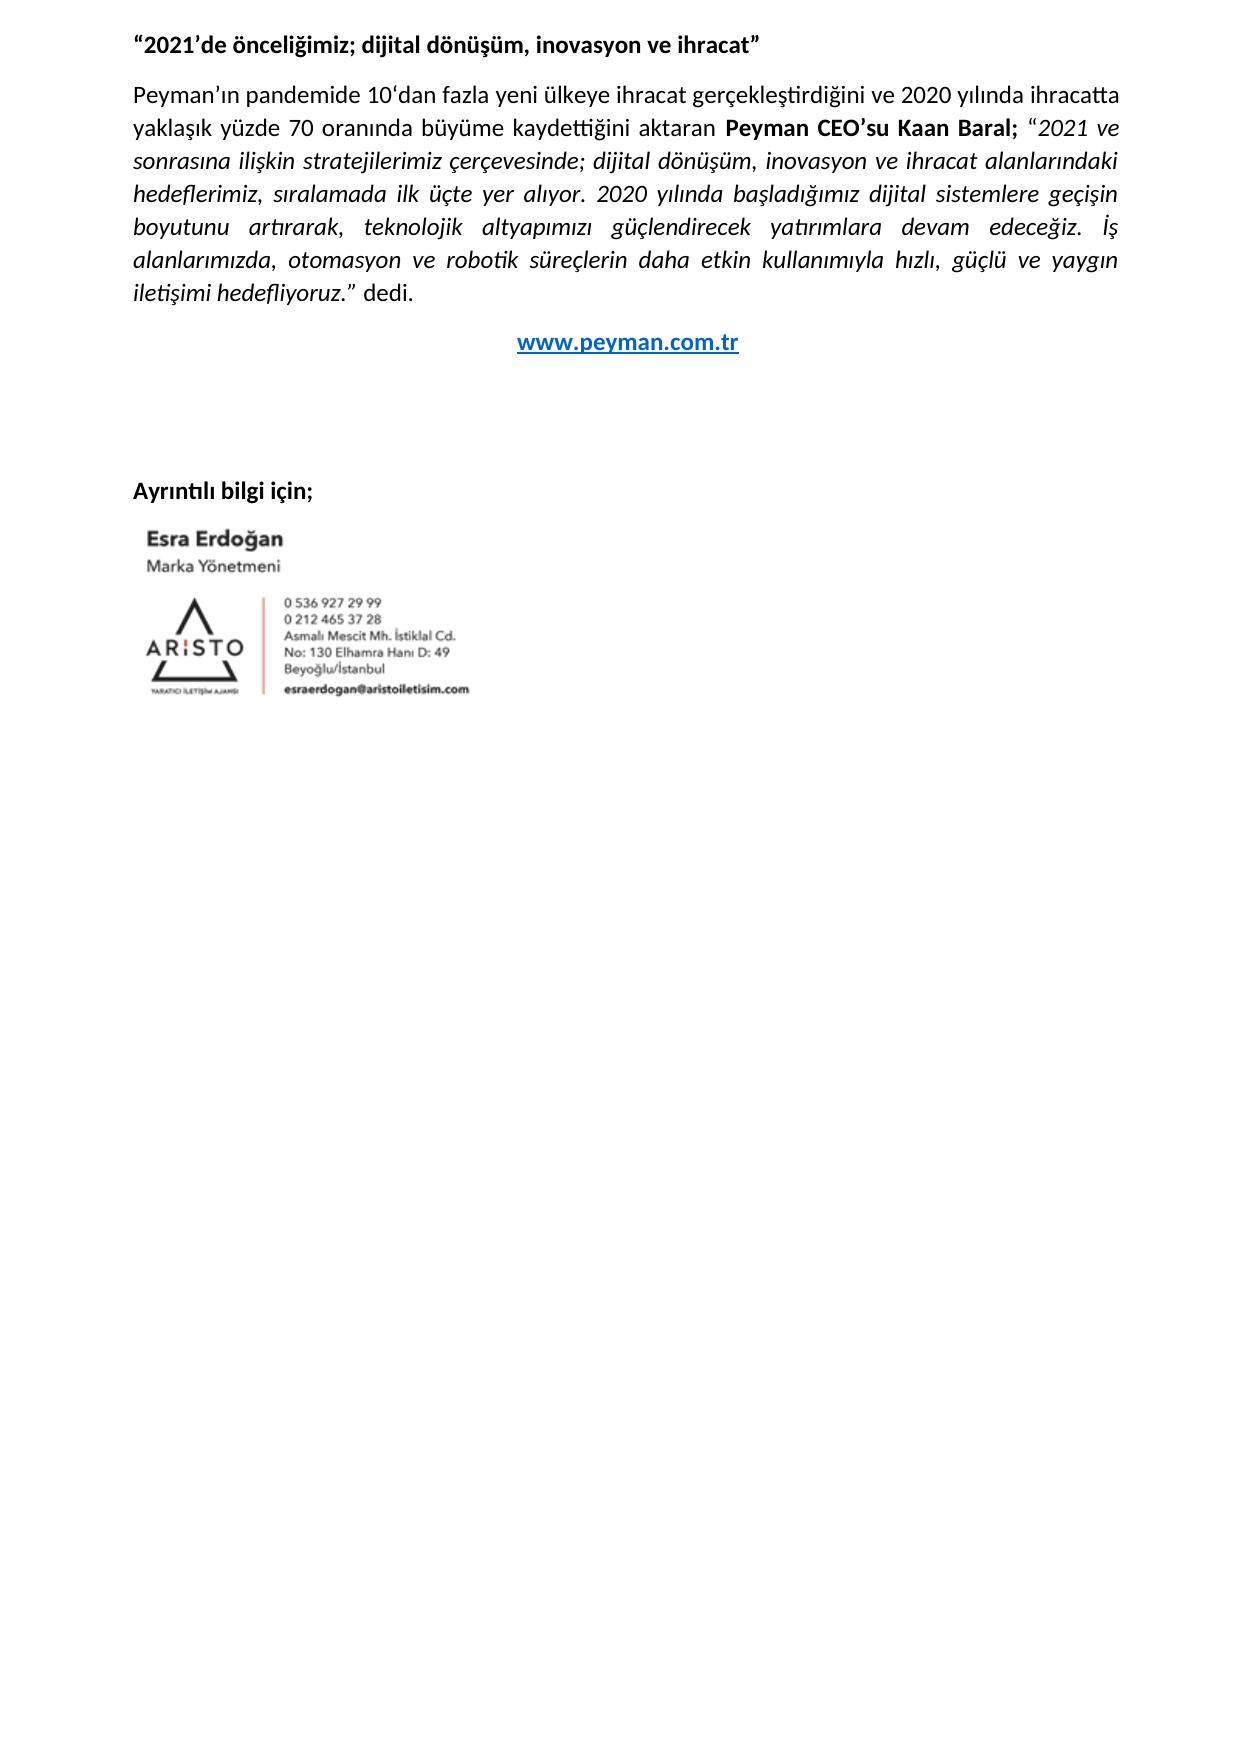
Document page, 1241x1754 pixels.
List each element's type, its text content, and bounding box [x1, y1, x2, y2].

text Peyman’ın pandemide 10‘dan fazla yeni ülkeye ihracat gerçekleştirdiğini ve 2020 yılında ihracatta yaklaşık yüzde 70 oranında büyüme kaydettiğini aktaran Peyman CEO’su Kaan Baral; “2021 ve sonrasına ilişkin stratejilerimiz çerçevesinde; dijital dönüşüm, inovasyon ve ihracat alanlarındaki hedeflerimiz, sıralamada ilk üçte yer alıyor. 2020 yılında başladığımız dijital sistemlere geçişin boyutunu artırarak, teknolojik altyapımızı güçlendirecek yatırımlara devam edeceğiz. İş alanlarımızda, otomasyon ve robotik süreçlerin daha etkin kullanımıyla hızlı, güçlü ve yaygın iletişimi hedefliyoruz.” dedi. [133, 79, 1122, 307]
picture [132, 524, 479, 704]
text Ayrıntılı bilgi için; [133, 475, 1122, 506]
text www.peyman.com.tr [133, 326, 1122, 357]
text “2021’de önceliğimiz; dijital dönüşüm, inovasyon ve ihracat” [133, 29, 1122, 60]
